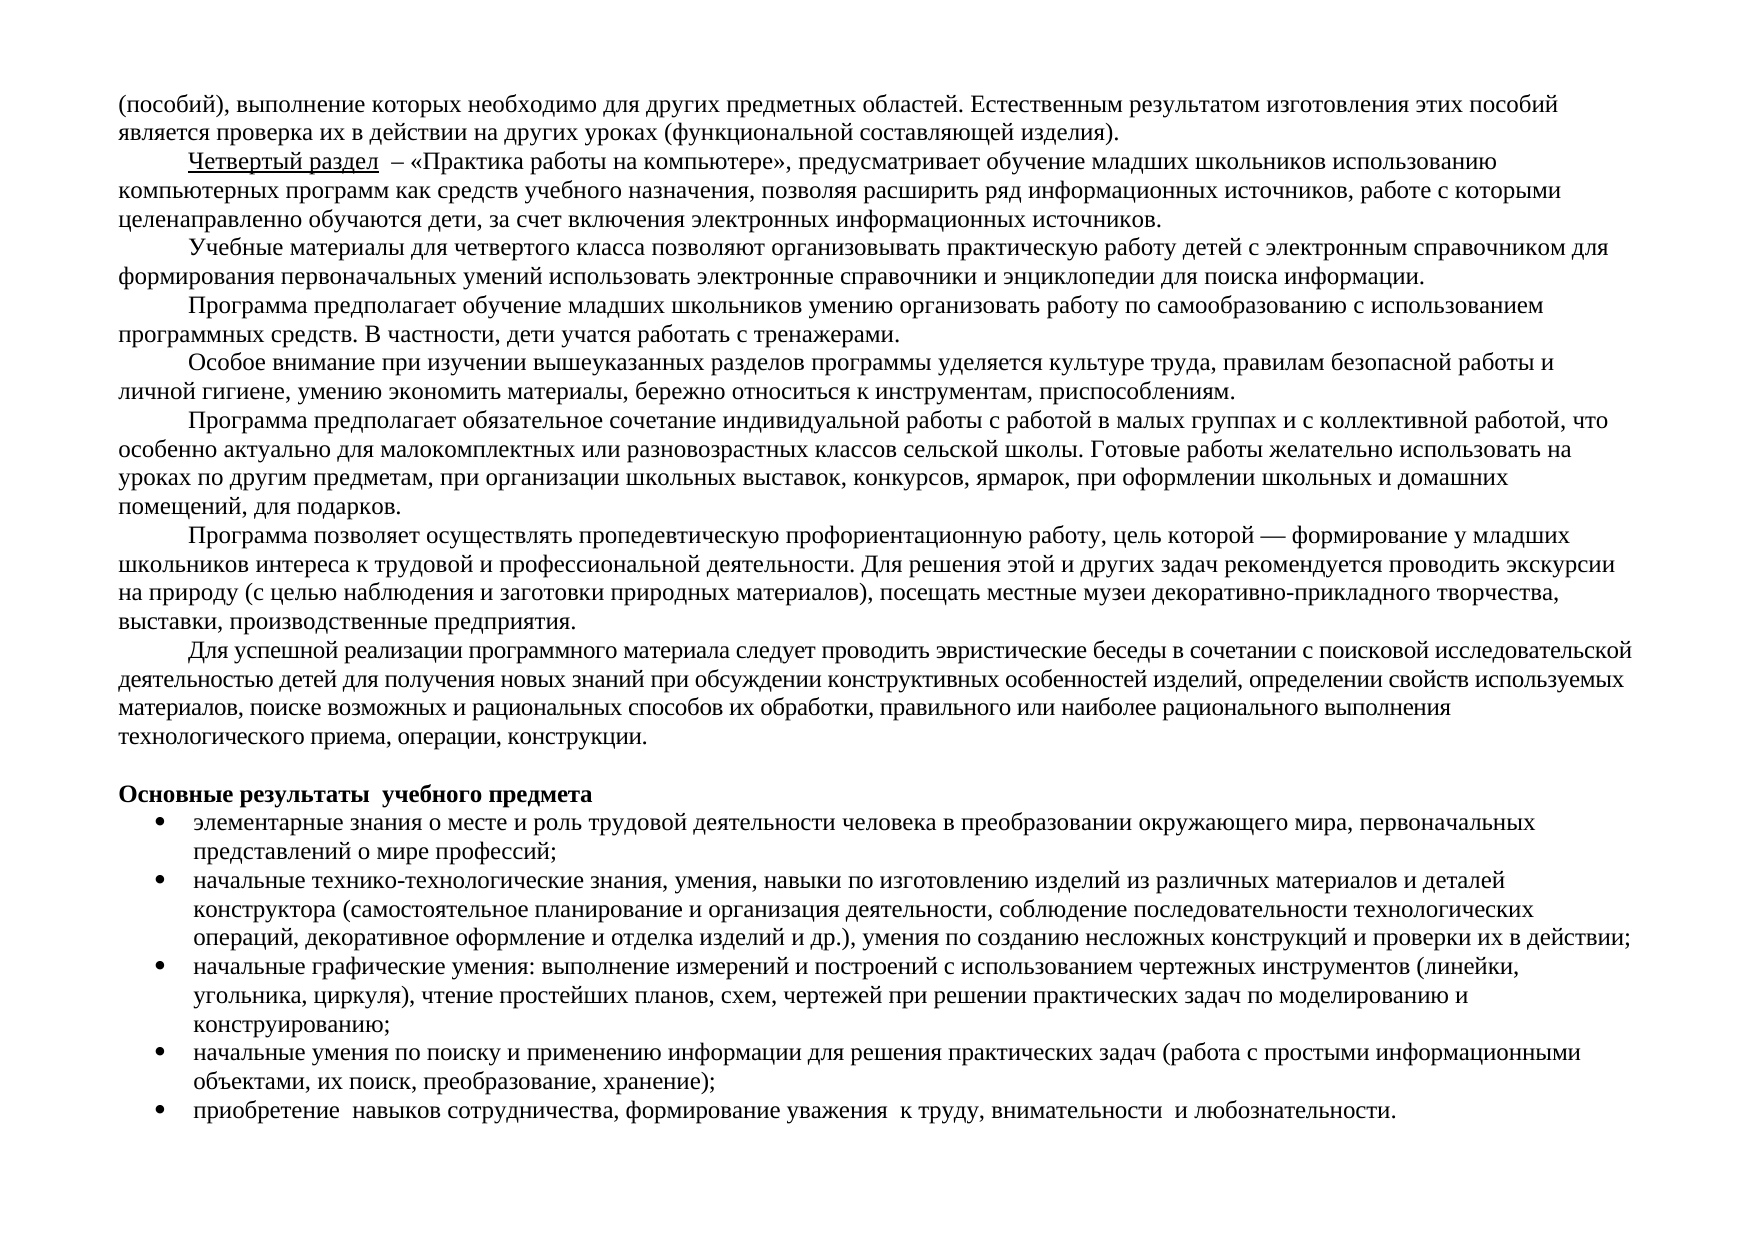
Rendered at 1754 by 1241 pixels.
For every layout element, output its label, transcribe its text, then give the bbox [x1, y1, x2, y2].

text Особое внимание при изучении вышеуказанных разделов программы уделяется культуре труда, правилам безопасной работы и личной гигиене, умению экономить материалы, бережно относиться к инструментам, приспособлениям. [118, 347, 1636, 405]
list начальные умения по поиску и применению информации для решения практических задач (работа с простыми информационными объектами, их поиск, преобразование, хранение); [156, 1037, 1636, 1095]
text Четвертый раздел – «Практика работы на компьютере», предусматривает обучение младших школьников использованию компьютерных программ как средств учебного назначения, позволяя расширить ряд информационных источников, работе с которыми целенаправленно обучаются дети, за счет включения электронных информационных источников. [118, 146, 1636, 232]
list приобретение навыков сотрудничества, формирование уважения к труду, внимательности и любознательности. [156, 1095, 1636, 1124]
list элементарные знания о месте и роль трудовой деятельности человека в преобразовании окружающего мира, первоначальных представлений о мире профессий; [156, 807, 1636, 865]
list начальные технико-технологические знания, умения, навыки по изготовлению изделий из различных материалов и деталей конструктора (самостоятельное планирование и организация деятельности, соблюдение последовательности технологических операций, декоративное оформление и отделка изделий и др.), умения по созданию несложных конструкций и проверки их в действии; [156, 865, 1636, 951]
list начальные графические умения: выполнение измерений и построений с использованием чертежных инструментов (линейки, угольника, циркуля), чтение простейших планов, схем, чертежей при решении практических задач по моделированию и конструированию; [156, 951, 1636, 1037]
text Учебные материалы для четвертого класса позволяют организовывать практическую работу детей с электронным справочником для формирования первоначальных умений использовать электронные справочники и энциклопедии для поиска информации. [118, 232, 1636, 290]
text Программа предполагает обучение младших школьников умению организовать работу по самообразованию с использованием программных средств. В частности, дети учатся работать с тренажерами. [118, 290, 1636, 347]
text Для успешной реализации программного материала следует проводить эвристические беседы в сочетании с поисковой исследовательской деятельностью детей для получения новых знаний при обсуждении конструктивных особенностей изделий, определении свойств используемых материалов, поиске возможных и рациональных способов их обработки, правильного или наиболее рационального выполнения технологического приема, операции, конструкции. [118, 635, 1636, 750]
text Основные результаты учебного предмета [118, 779, 1636, 807]
text Программа предполагает обязательное сочетание индивидуальной работы с работой в малых группах и с коллективной работой, что особенно актуально для малокомплектных или разновозрастных классов сельской школы. Готовые работы желательно использовать на уроках по другим предметам, при организации школьных выставок, конкурсов, ярмарок, при оформлении школьных и домашних помещений, для подарков. [118, 405, 1636, 520]
text Программа позволяет осуществлять пропедевтическую профориентационную работу, цель которой — формирование у младших школьников интереса к трудовой и профессиональной деятельности. Для решения этой и других задач рекомендуется проводить экскурсии на природу (с целью наблюдения и заготовки природных материалов), посещать местные музеи декоративно-прикладного творчества, выставки, производственные предприятия. [118, 520, 1636, 635]
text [118, 89, 1636, 146]
